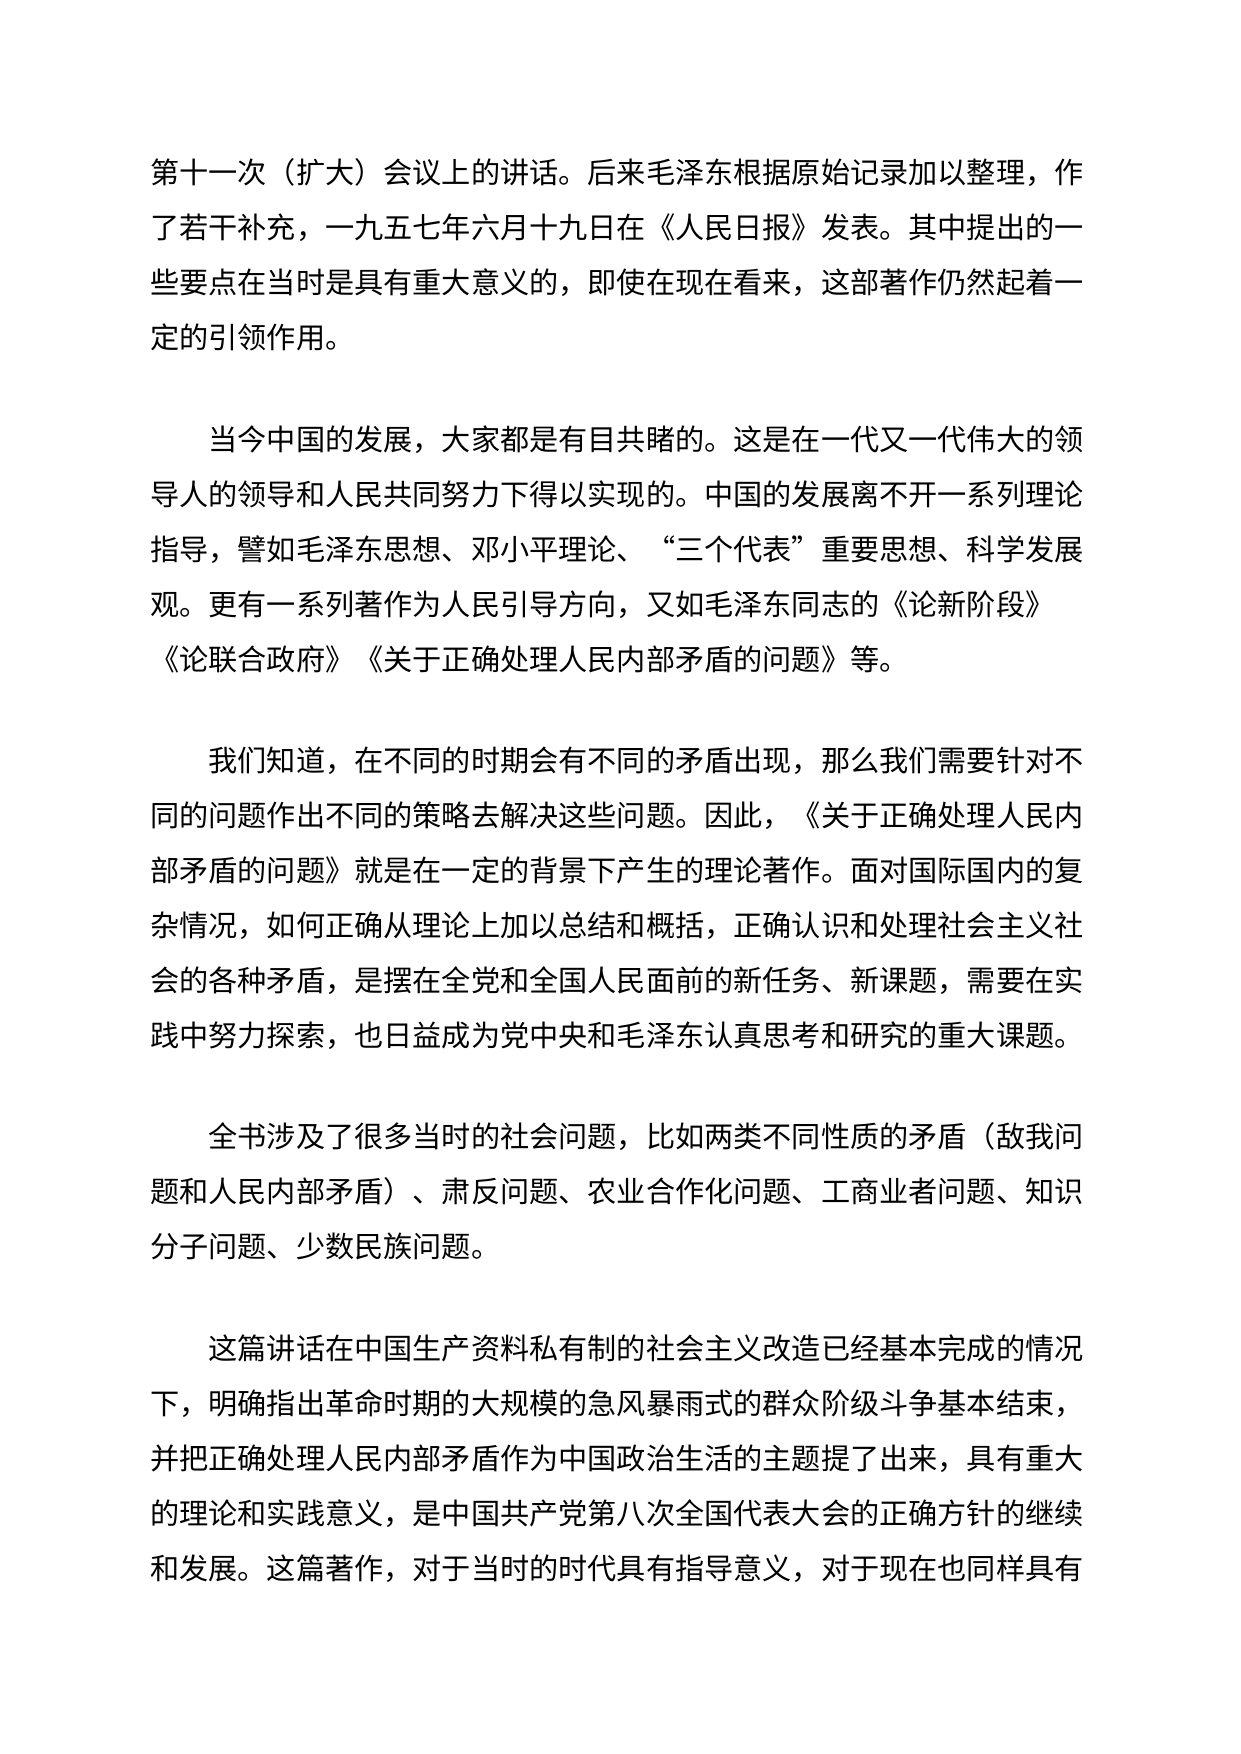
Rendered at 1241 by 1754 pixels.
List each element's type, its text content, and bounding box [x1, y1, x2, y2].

text 我们知道，在不同的时期会有不同的矛盾出现，那么我们需要针对不同的问题作出不同的策略去解决这些问题。因此，《关于正确处理人民内部矛盾的问题》就是在一定的背景下产生的理论著作。面对国际国内的复杂情况，如何正确从理论上加以总结和概括，正确认识和处理社会主义社会的各种矛盾，是摆在全党和全国人民面前的新任务、新课题，需要在实践中努力探索，也日益成为党中央和毛泽东认真思考和研究的重大课题。 [150, 738, 1090, 1054]
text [150, 150, 1090, 357]
text 当今中国的发展，大家都是有目共睹的。这是在一代又一代伟大的领导人的领导和人民共同努力下得以实现的。中国的发展离不开一系列理论指导，譬如毛泽东思想、邓小平理论、“三个代表”重要思想、科学发展观。更有一系列著作为人民引导方向，又如毛泽东同志的《论新阶段》《论联合政府》《关于正确处理人民内部矛盾的问题》等。 [150, 416, 1090, 678]
text 全书涉及了很多当时的社会问题，比如两类不同性质的矛盾（敌我问题和人民内部矛盾）、肃反问题、农业合作化问题、工商业者问题、知识分子问题、少数民族问题。 [150, 1114, 1090, 1266]
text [150, 1326, 1090, 1587]
